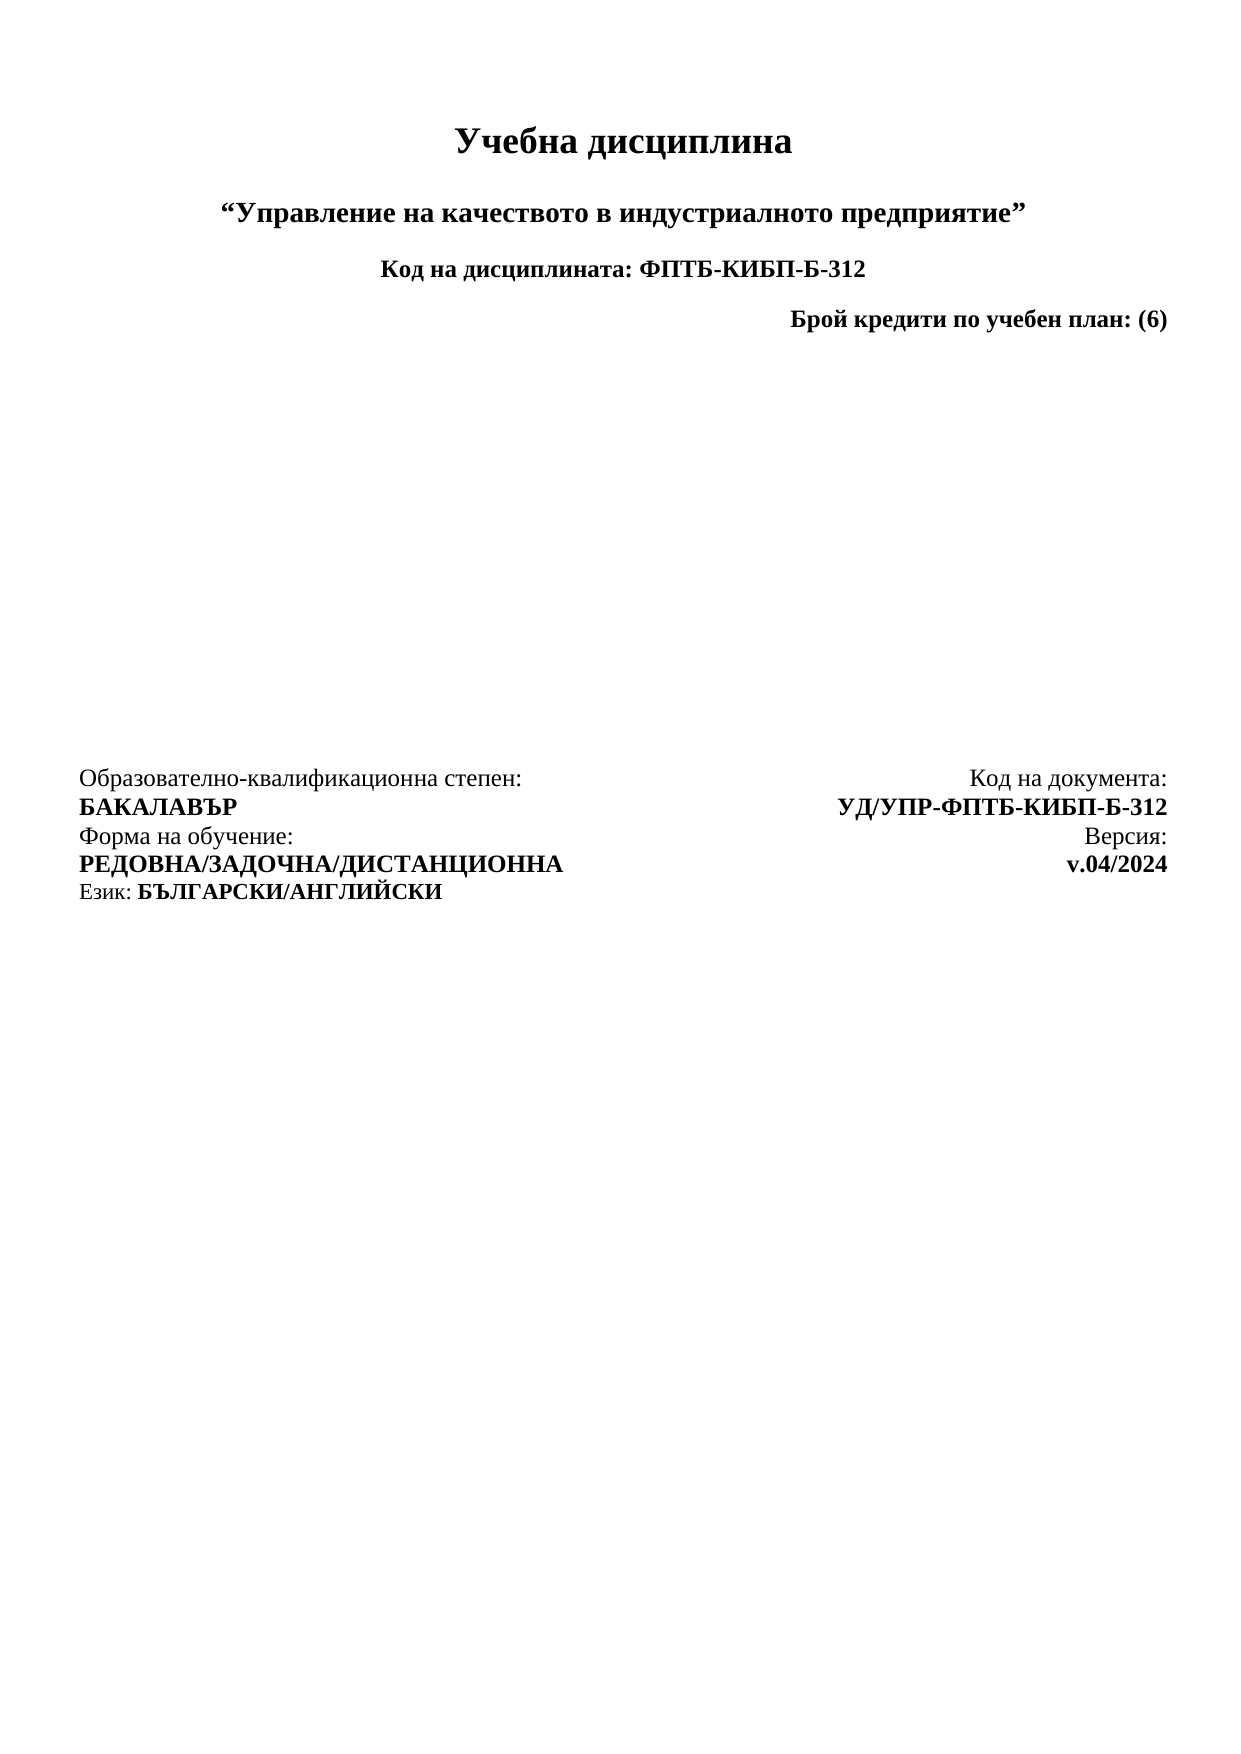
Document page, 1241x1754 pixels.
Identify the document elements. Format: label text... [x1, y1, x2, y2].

table_cell Код на документа: УД/УПР-ФПТБ-КИБП-Б-312 [618, 763, 1178, 821]
table_cell Версия: v.04/2024 [618, 821, 1178, 905]
table_cell Код на дисциплината: ФПТБ-КИБП-Б-312 Брой кредити по учебен план: (6) [68, 228, 1178, 763]
table_cell Учебна дисциплина “Управление на качеството в индустриалното предприятие” [68, 118, 1178, 228]
table_cell Форма на обучение: РЕДОВНА/ЗАДОЧНА/ДИСТАНЦИОННА Език: БЪЛГАРСКИ/АНГЛИЙСКИ [68, 821, 618, 905]
table_cell Образователно-квалификационна степен: БАКАЛАВЪР [68, 763, 618, 821]
